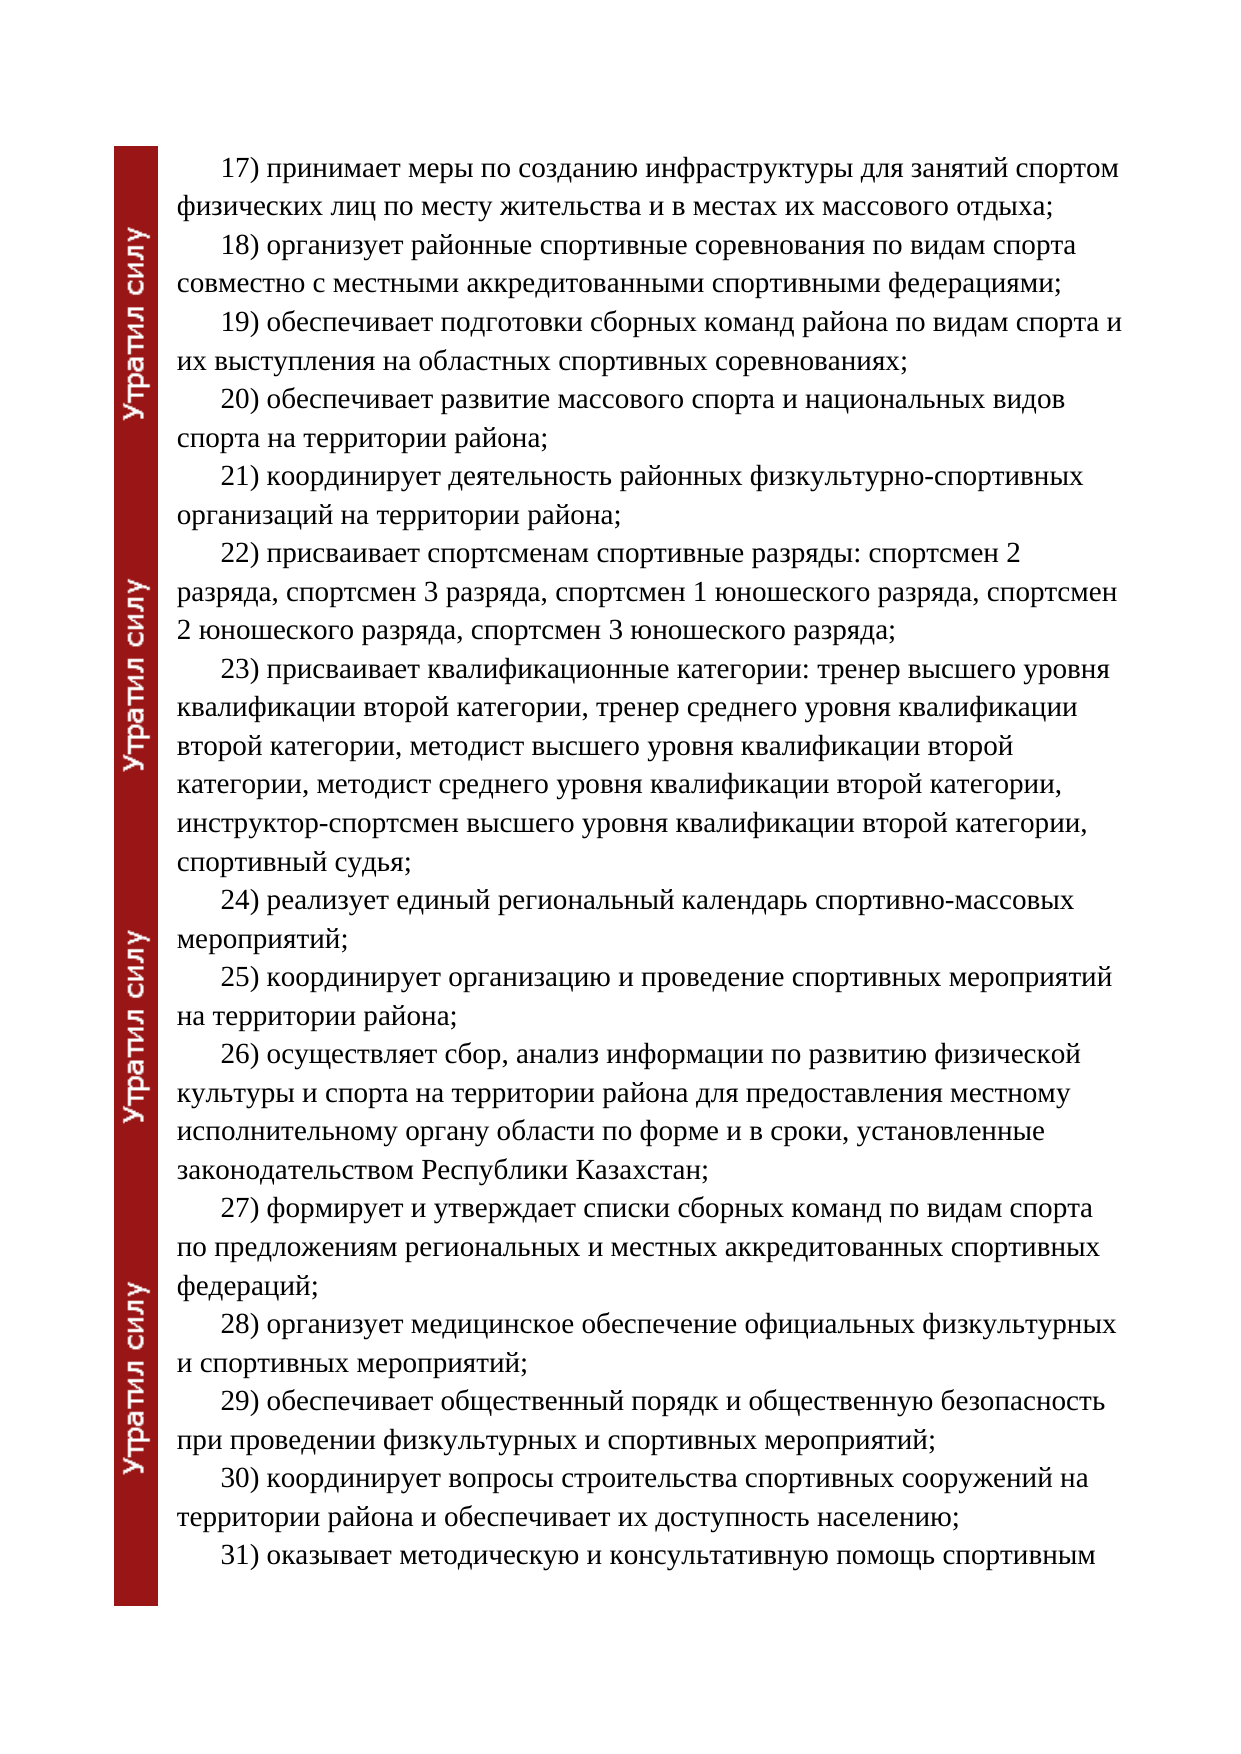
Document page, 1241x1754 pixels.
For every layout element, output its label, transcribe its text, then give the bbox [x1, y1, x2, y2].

picture [114, 146, 158, 150]
picture [114, 1571, 158, 1606]
